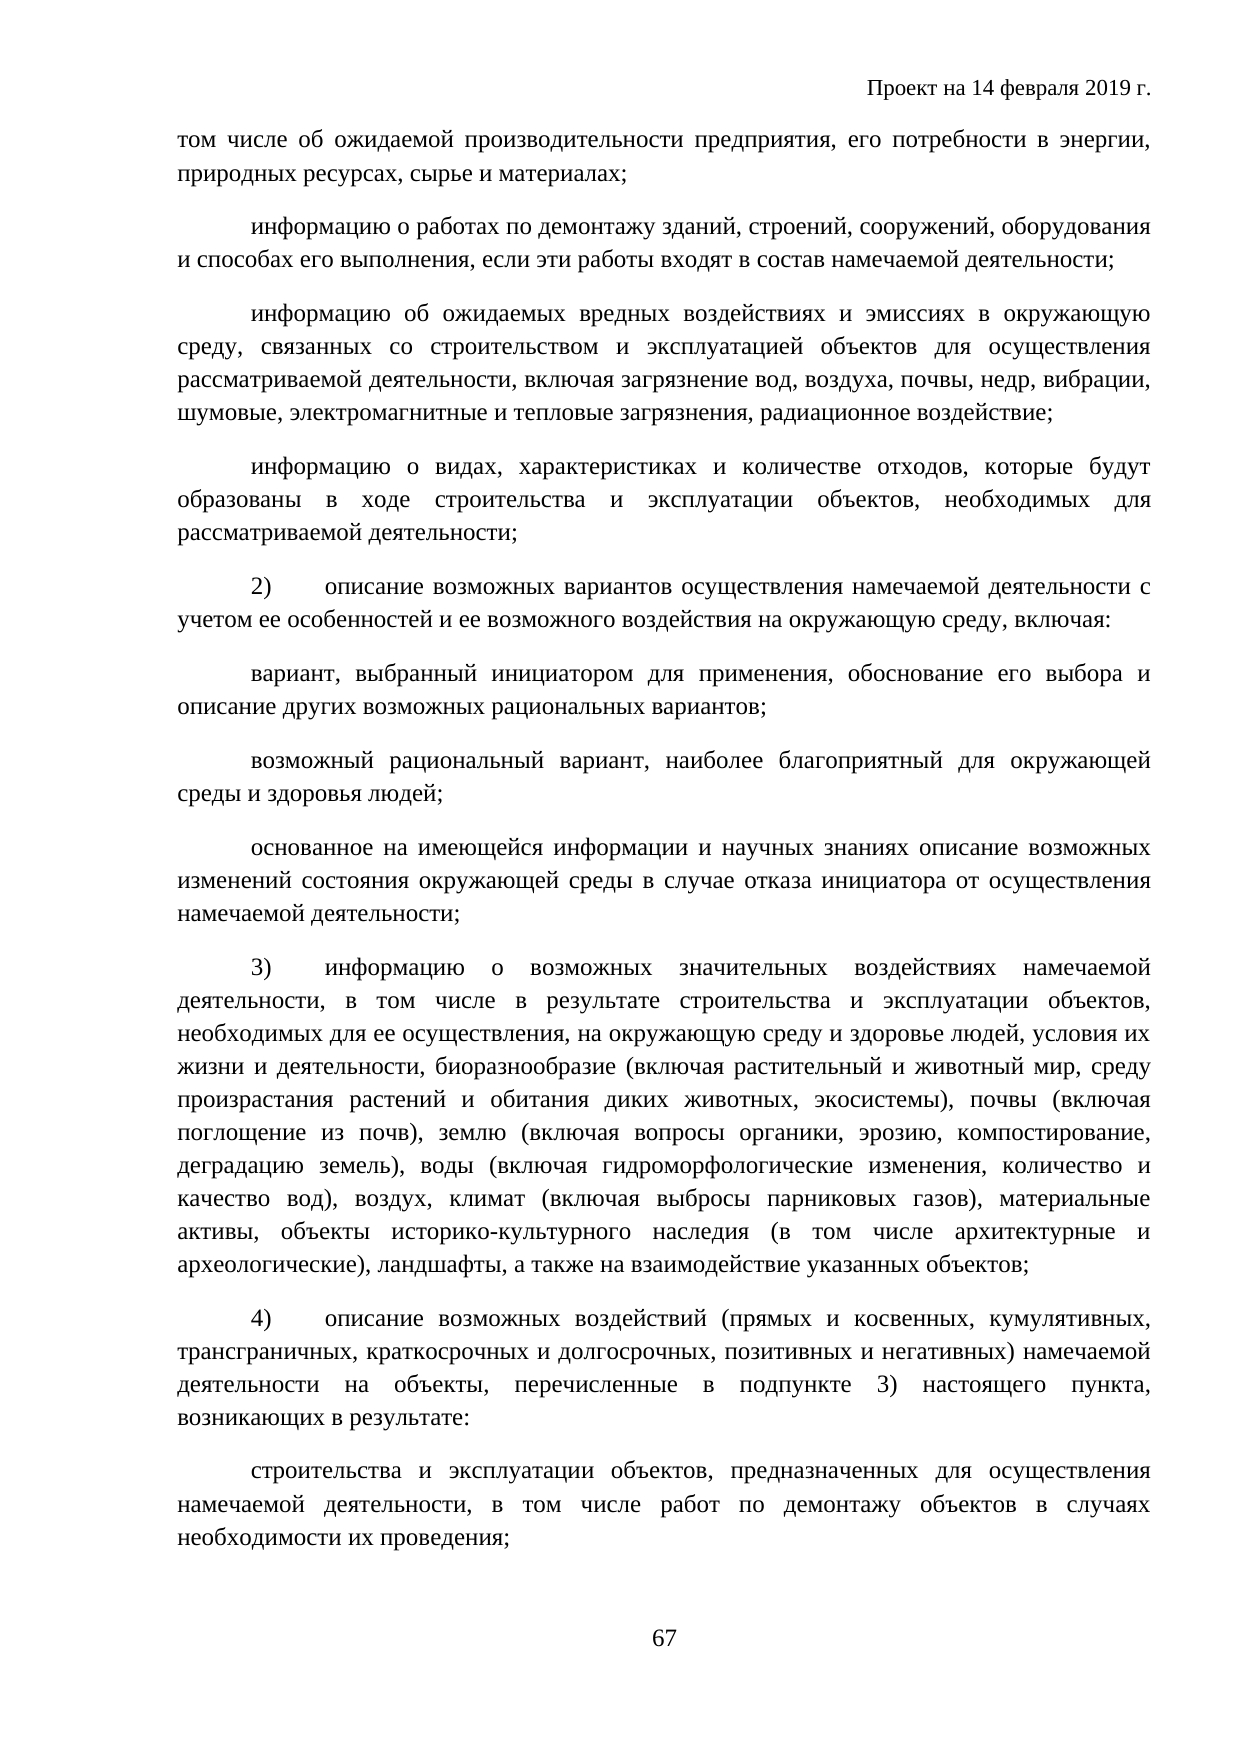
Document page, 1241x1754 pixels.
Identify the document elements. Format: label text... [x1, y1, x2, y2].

list описание возможных вариантов осуществления намечаемой деятельности с учетом ее особенностей и ее возможного воздействия на окружающую среду, включая: [177, 571, 1152, 633]
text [177, 124, 1152, 186]
text основанное на имеющейся информации и научных знаниях описание возможных изменений состояния окружающей среды в случае отказа инициатора от осуществления намечаемой деятельности; [177, 832, 1152, 927]
list информацию о возможных значительных воздействиях намечаемой деятельности, в том числе в результате строительства и эксплуатации объектов, необходимых для ее осуществления, на окружающую среду и здоровье людей, условия их жизни и деятельности, биоразнообразие (включая растительный и животный мир, среду произрастания растений и обитания диких животных, экосистемы), почвы (включая поглощение из почв), землю (включая вопросы органики, эрозию, компостирование, деградацию земель), воды (включая гидроморфологические изменения, количество и качество вод), воздух, климат (включая выбросы парниковых газов), материальные активы, объекты историко-культурного наследия (в том числе архитектурные и археологические), ландшафты, а также на взаимодействие указанных объектов; [177, 952, 1152, 1278]
text возможный рациональный вариант, наиболее благоприятный для окружающей среды и здоровья людей; [177, 745, 1152, 807]
text строительства и эксплуатации объектов, предназначенных для осуществления намечаемой деятельности, в том числе работ по демонтажу объектов в случаях необходимости их проведения; [177, 1456, 1152, 1550]
text информацию о видах, характеристиках и количестве отходов, которые будут образованы в ходе строительства и эксплуатации объектов, необходимых для рассматриваемой деятельности; [177, 451, 1152, 546]
text вариант, выбранный инициатором для применения, обоснование его выбора и описание других возможных рациональных вариантов; [177, 658, 1152, 720]
text информацию об ожидаемых вредных воздействиях и эмиссиях в окружающую среду, связанных со строительством и эксплуатацией объектов для осуществления рассматриваемой деятельности, включая загрязнение вод, воздуха, почвы, недр, вибрации, шумовые, электромагнитные и тепловые загрязнения, радиационное воздействие; [177, 298, 1152, 426]
text информацию о работах по демонтажу зданий, строений, сооружений, оборудования и способах его выполнения, если эти работы входят в состав намечаемой деятельности; [177, 211, 1152, 273]
list описание возможных воздействий (прямых и косвенных, кумулятивных, трансграничных, краткосрочных и долгосрочных, позитивных и негативных) намечаемой деятельности на объекты, перечисленные в подпункте 3) настоящего пункта, возникающих в результате: [177, 1303, 1152, 1431]
